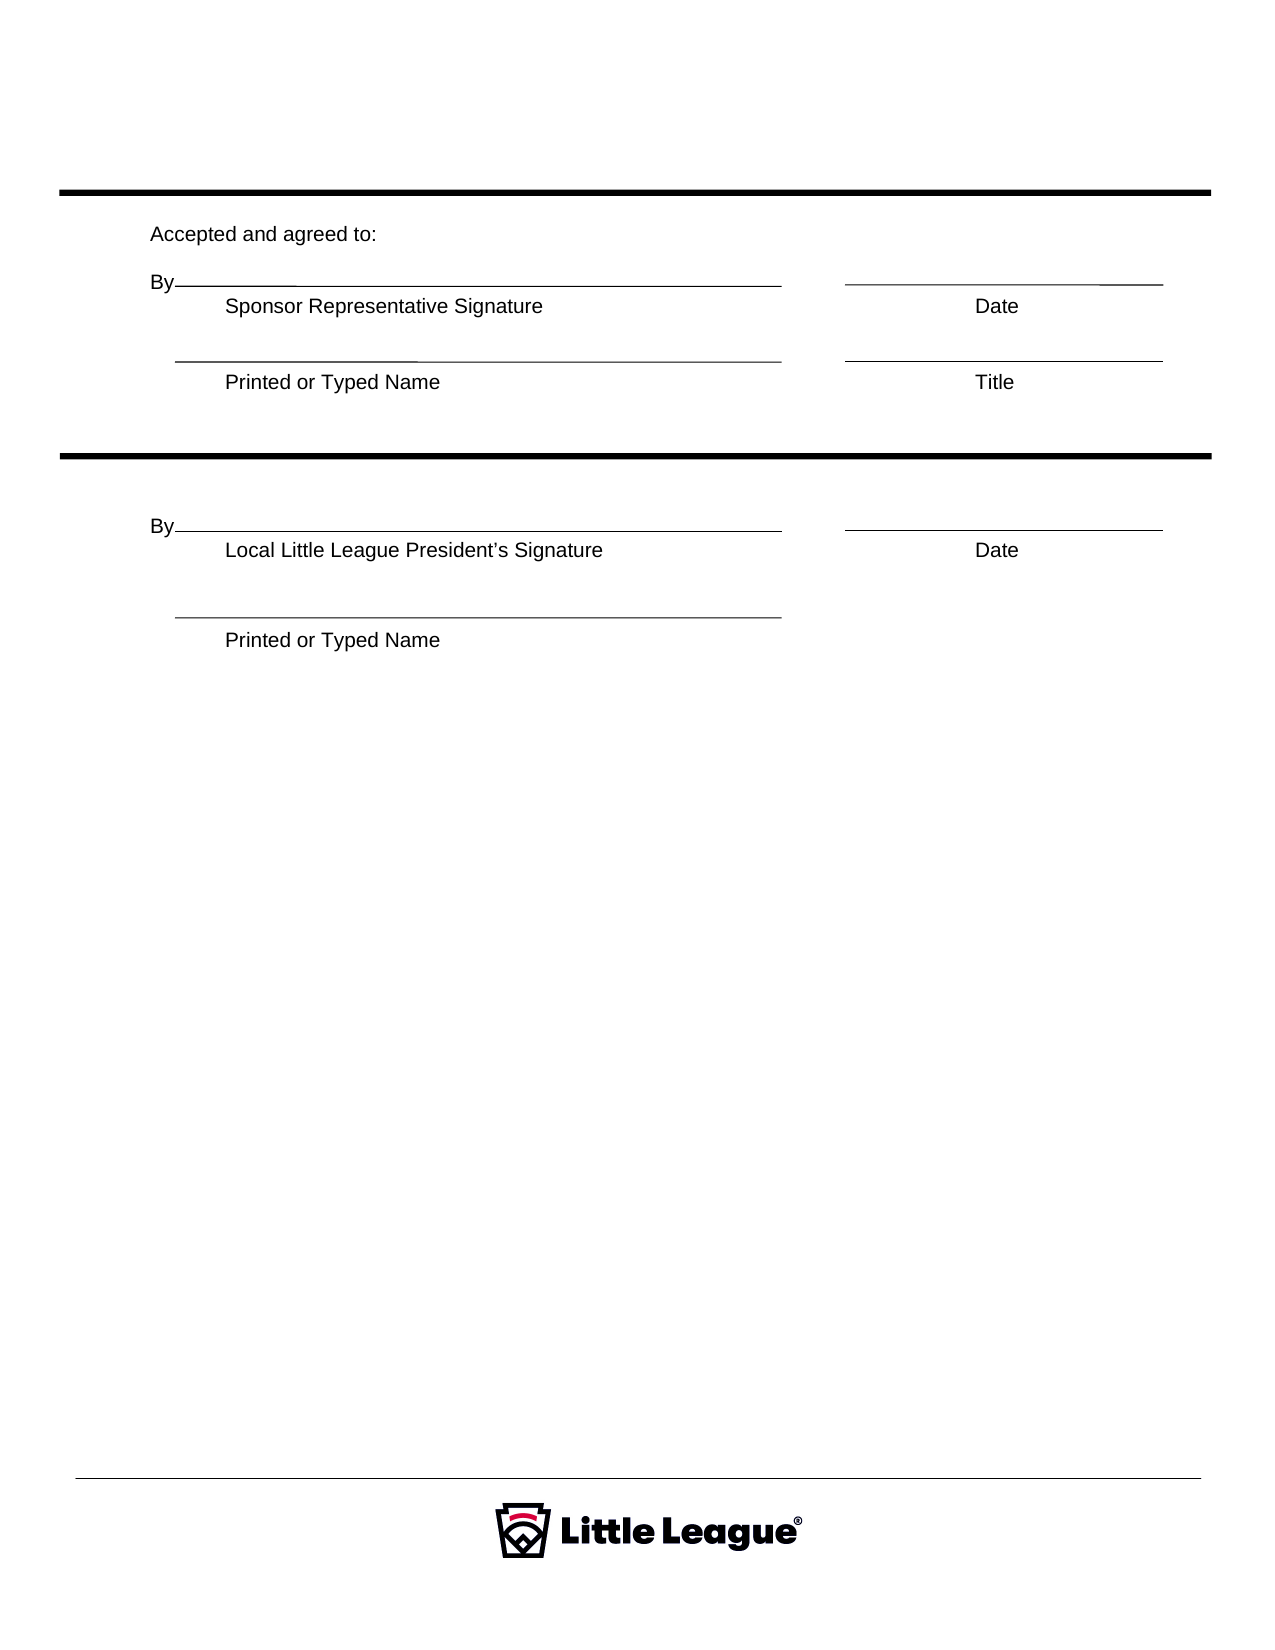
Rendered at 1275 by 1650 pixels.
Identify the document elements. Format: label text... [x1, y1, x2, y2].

text Accepted and agreed to: [150, 222, 1125, 246]
picture [0, 0, 1275, 1613]
text Local Little League President’s Signature Date [150, 537, 1125, 561]
text Sponsor Representative Signature Date [150, 294, 1125, 318]
text Printed or Typed Name Title [150, 370, 1125, 394]
text By [150, 513, 1125, 537]
text By [150, 270, 1125, 294]
text Printed or Typed Name [150, 628, 1125, 652]
